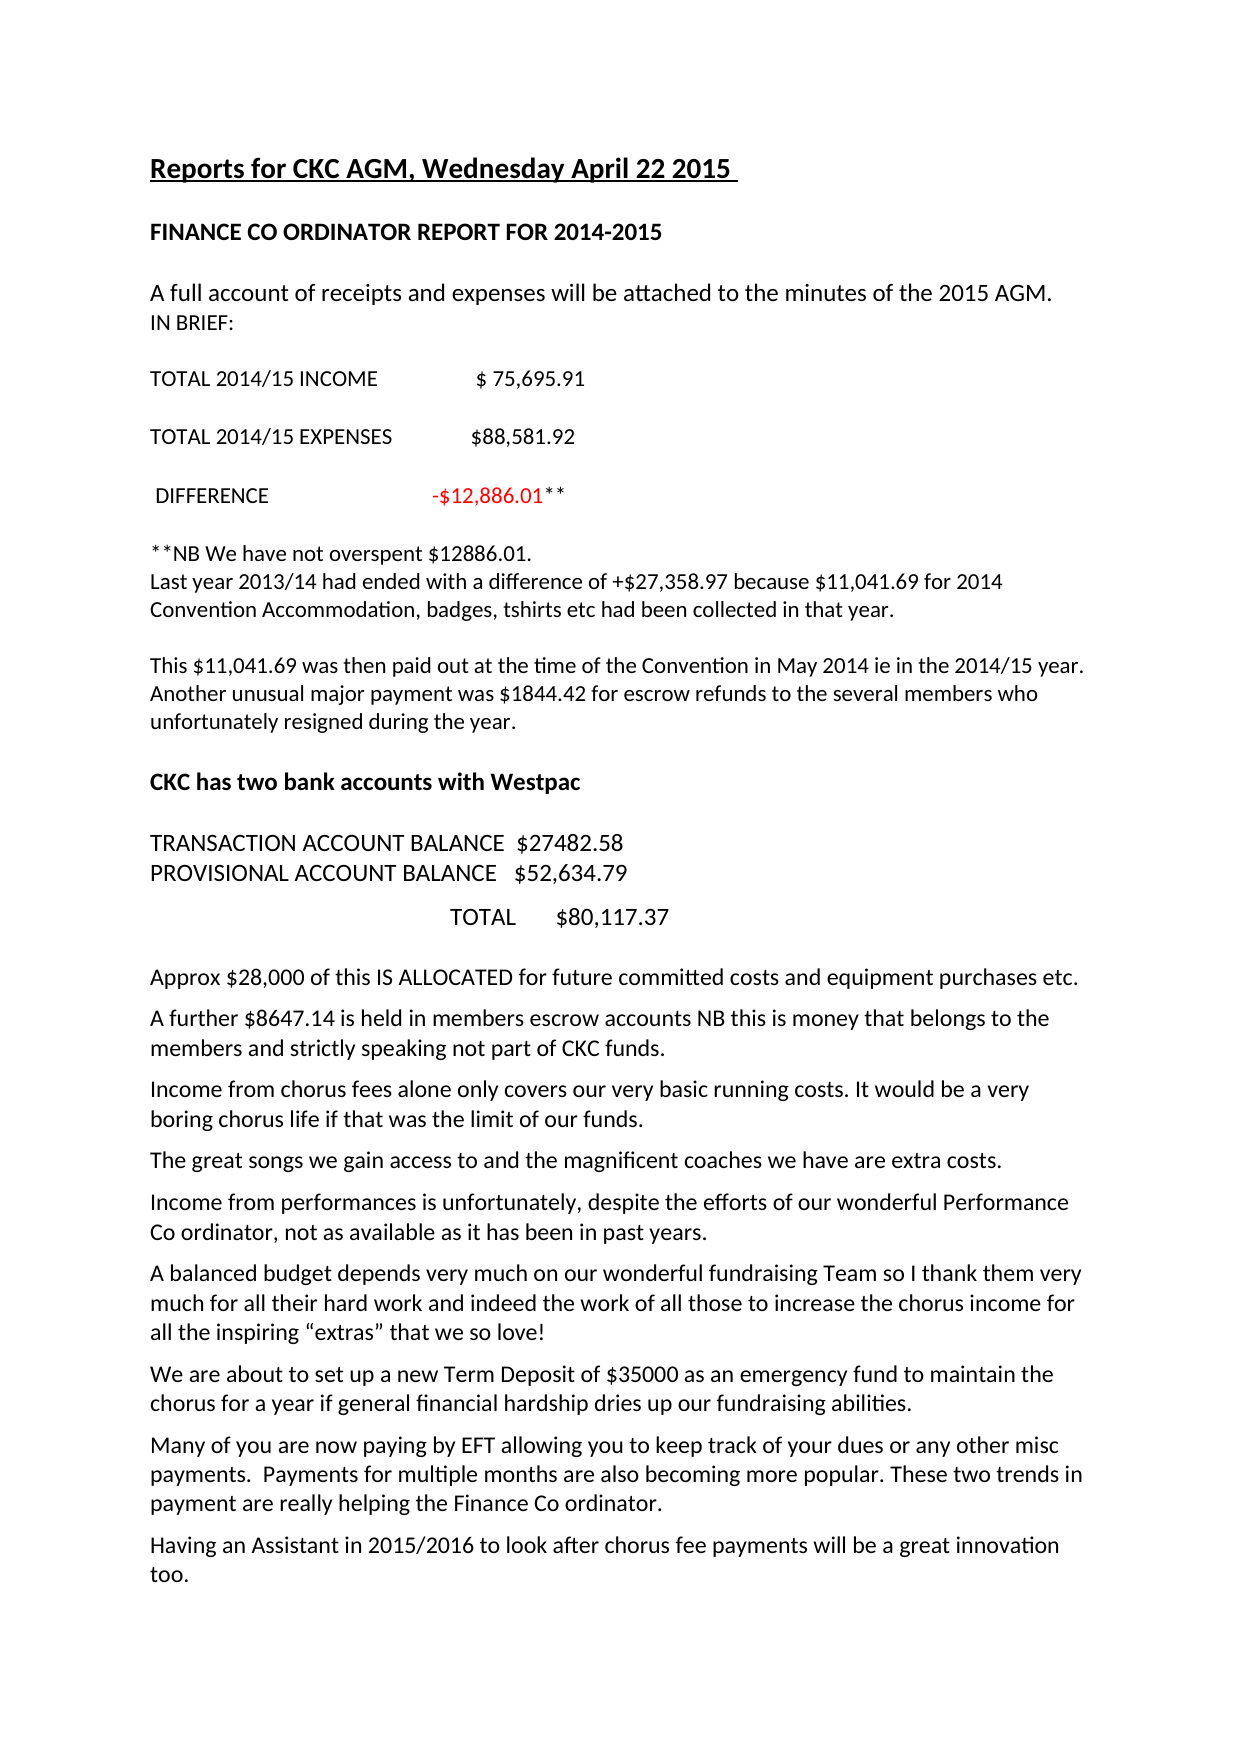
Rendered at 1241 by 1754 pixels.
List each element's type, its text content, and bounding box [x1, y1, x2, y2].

text TOTAL 2014/15 EXPENSES $88,581.92 [150, 422, 1090, 450]
text Income from performances is unfortunately, despite the efforts of our wonderful Performance Co ordinator, not as available as it has been in past years. [150, 1187, 1090, 1246]
text TRANSACTION ACCOUNT BALANCE $27482.58 [150, 827, 1090, 858]
text TOTAL $80,117.37 [150, 901, 1090, 931]
text Approx $28,000 of this IS ALLOCATED for future committed costs and equipment purchases etc. [150, 962, 1090, 991]
text Many of you are now paying by EFT allowing you to keep track of your dues or any other misc payments. Payments for multiple months are also becoming more popular. These two trends in payment are really helping the Finance Co ordinator. [150, 1430, 1090, 1517]
text PROVISIONAL ACCOUNT BALANCE $52,634.79 [150, 858, 1090, 888]
text Income from chorus fees alone only covers our very basic running costs. It would be a very boring chorus life if that was the limit of our funds. [150, 1074, 1090, 1133]
text This $11,041.69 was then paid out at the time of the Convention in May 2014 ie in the 2014/15 year. [150, 651, 1090, 679]
text CKC has two bank accounts with Westpac [150, 766, 1090, 797]
text Another unusual major payment was $1844.42 for escrow refunds to the several members who unfortunately resigned during the year. [150, 679, 1090, 736]
text Having an Assistant in 2015/2016 to look after chorus fee payments will be a great innovation too. [150, 1530, 1090, 1588]
text Reports for CKC AGM, Wednesday April 22 2015 [150, 150, 1090, 186]
text The great songs we gain access to and the magnificent coaches we have are extra costs. [150, 1146, 1090, 1175]
text TOTAL 2014/15 INCOME $ 75,695.91 [150, 364, 1090, 392]
text IN BRIEF: [150, 308, 1090, 336]
text **NB We have not overspent $12886.01. [150, 539, 1090, 567]
text A full account of receipts and expenses will be attached to the minutes of the 2015 AGM. [150, 277, 1090, 308]
text We are about to set up a new Term Deposit of $35000 as an emergency fund to maintain the chorus for a year if general financial hardship dries up our fundraising abilities. [150, 1359, 1090, 1417]
text A further $8647.14 is held in members escrow accounts NB this is money that belongs to the members and strictly speaking not part of CKC funds. [150, 1003, 1090, 1062]
text FINANCE CO ORDINATOR REPORT FOR 2014-2015 [150, 216, 1090, 247]
text Last year 2013/14 had ended with a difference of +$27,358.97 because $11,041.69 for 2014 Convention Accommodation, badges, tshirts etc had been collected in that year. [150, 567, 1090, 623]
text A balanced budget depends very much on our wonderful fundraising Team so I thank them very much for all their hard work and indeed the work of all those to increase the chorus income for all the inspiring “extras” that we so love! [150, 1258, 1090, 1346]
text DIFFERENCE -$12,886.01** [150, 481, 1090, 509]
